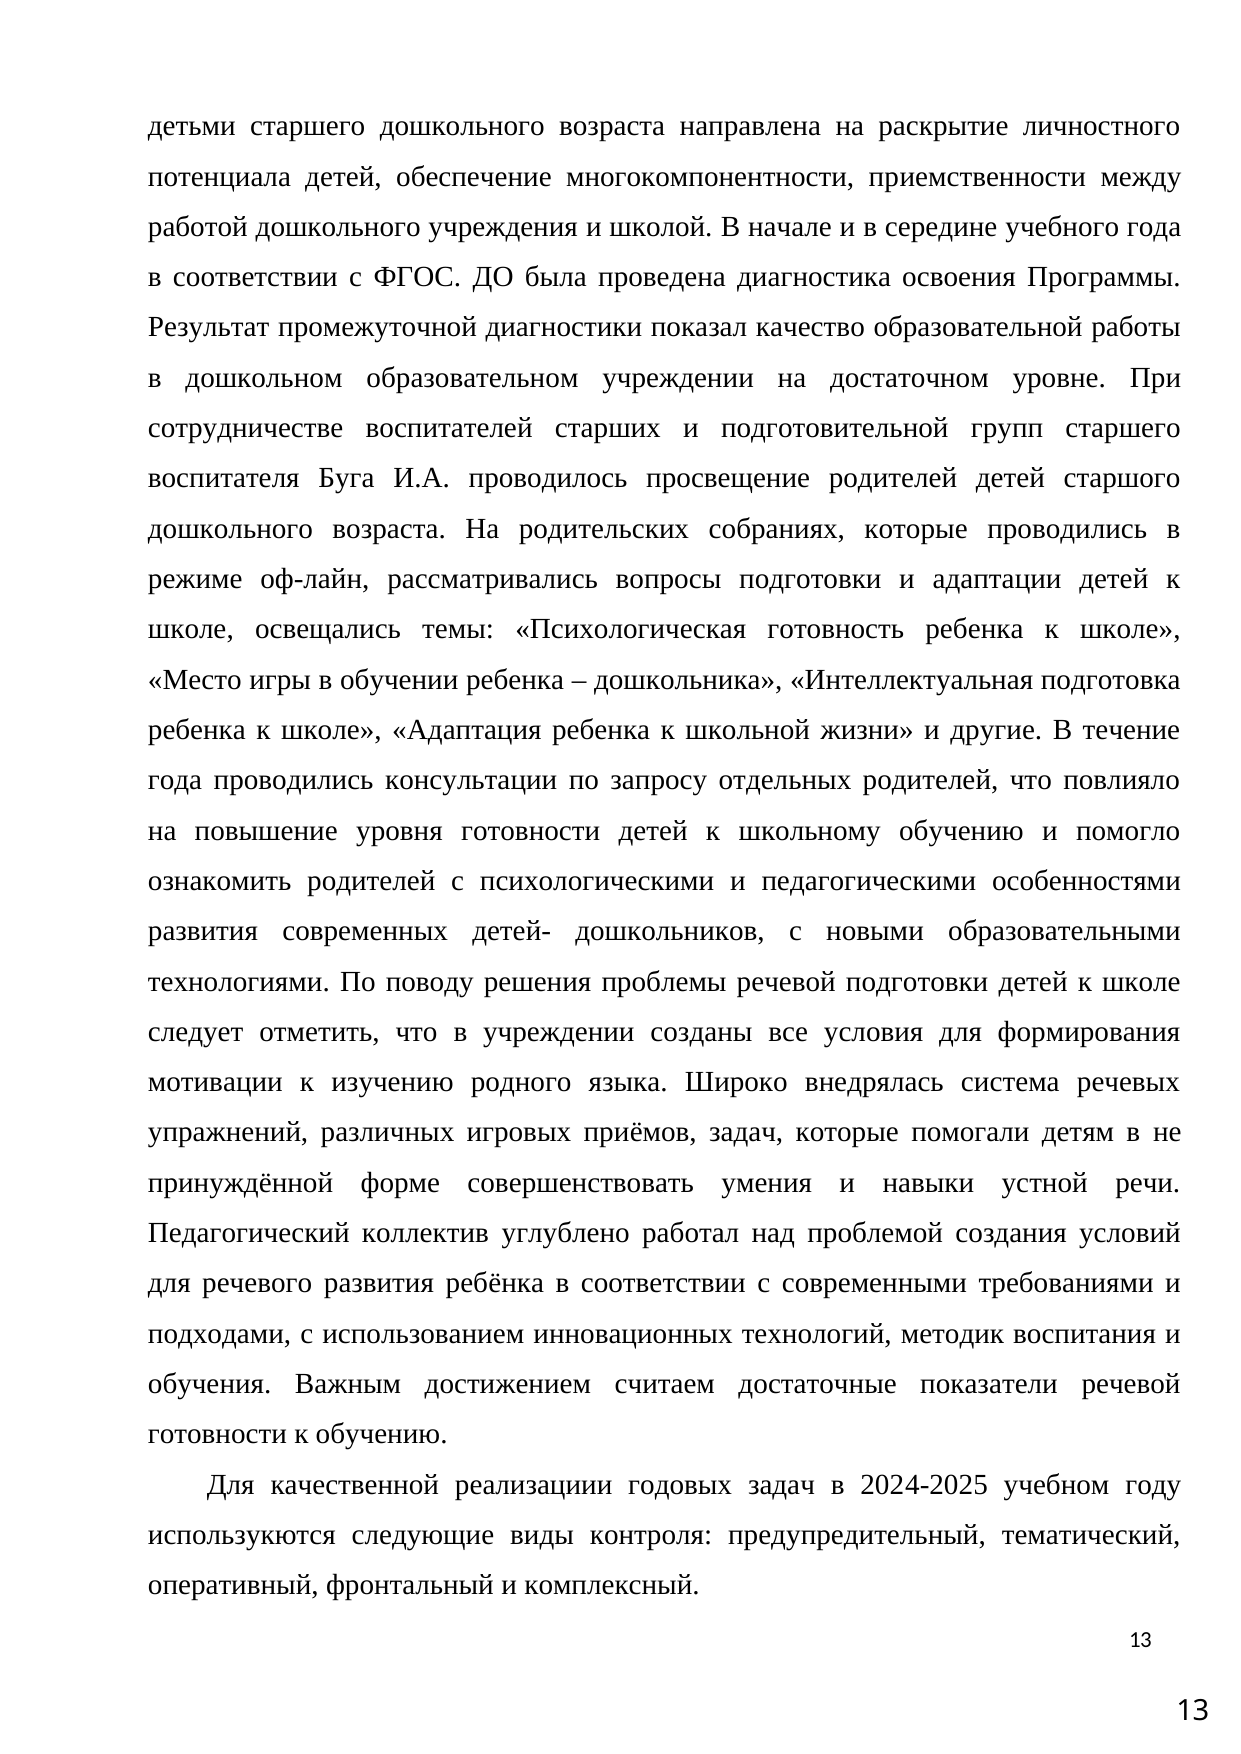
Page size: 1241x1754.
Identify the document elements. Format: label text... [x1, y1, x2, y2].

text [148, 108, 1181, 1450]
text Для качественной реализациии годовых задач в 2024-2025 учебном году использукются следующие виды контроля: предупредительный, тематический, оперативный, фронтальный и комплексный. [148, 1467, 1181, 1601]
